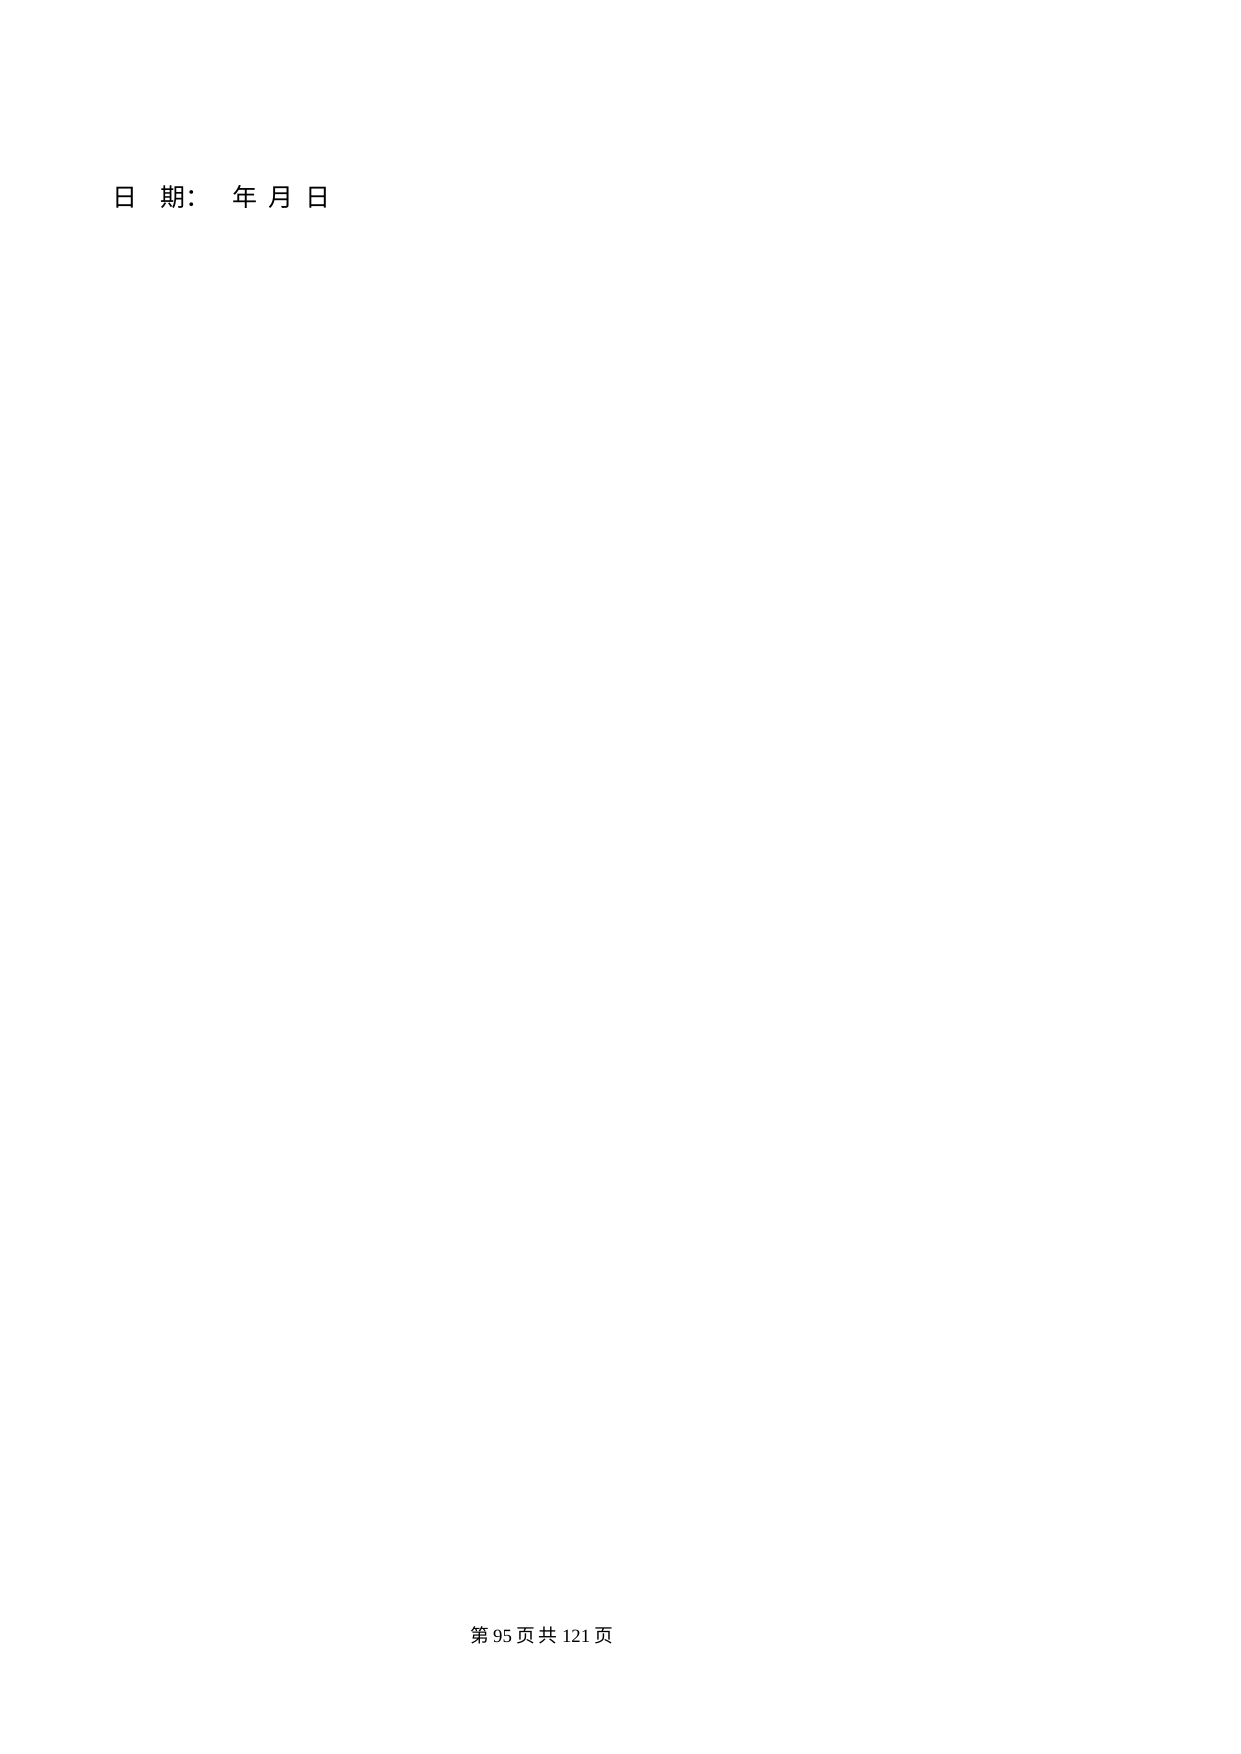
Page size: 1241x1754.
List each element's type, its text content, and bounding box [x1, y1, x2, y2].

text 日 期： 年 月 日 [112, 162, 1128, 229]
